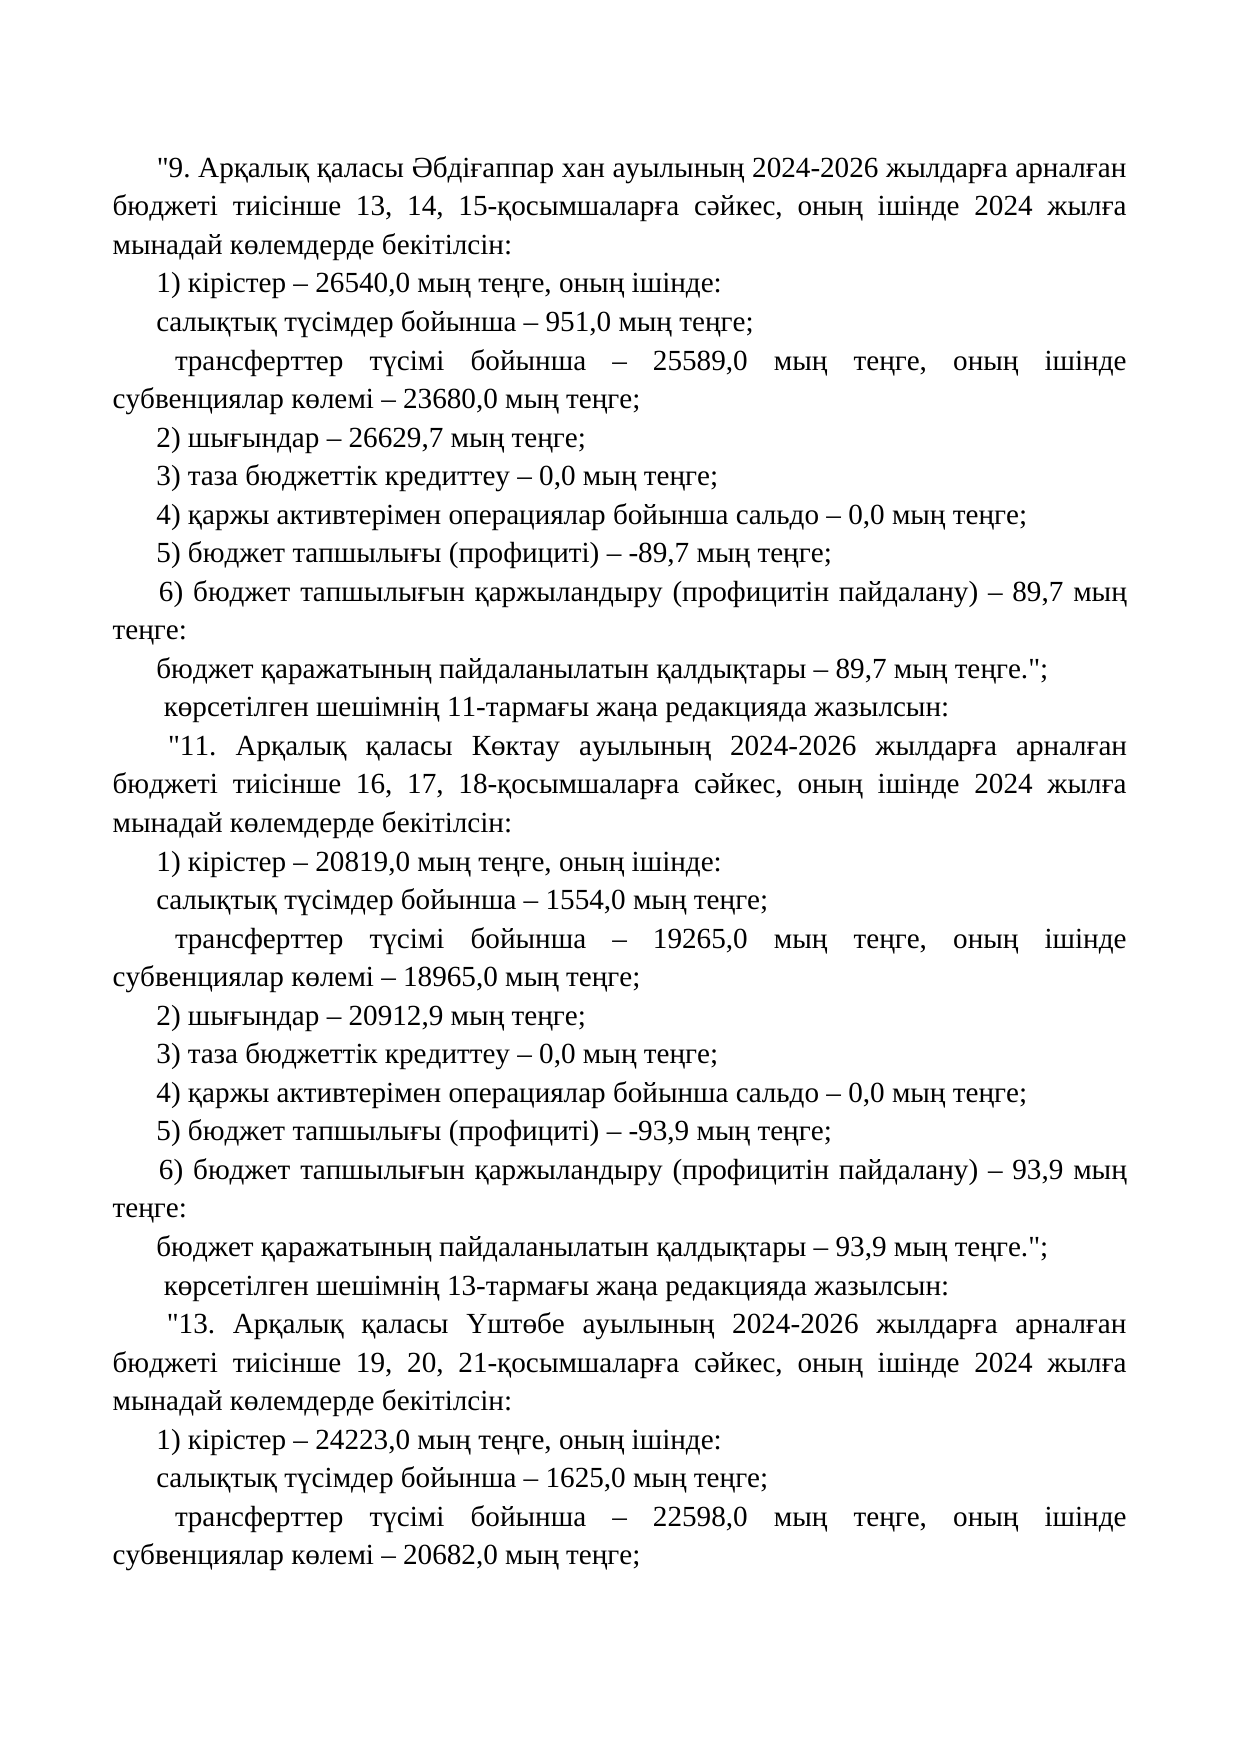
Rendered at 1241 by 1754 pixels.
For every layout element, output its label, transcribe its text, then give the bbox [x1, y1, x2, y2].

text "9. Арқалық қаласы Әбдіғаппар хан ауылының 2024-2026 жылдарға арналған бюджеті тиісінше 13, 14, 15-қосымшаларға сәйкес, оның ішінде 2024 жылға мынадай көлемдерде бекітілсін: [112, 150, 1128, 261]
text бюджет қаражатының пайдаланылатын қалдықтары – 93,9 мың теңге."; [112, 1229, 1128, 1263]
text "13. Арқалық қаласы Үштөбе ауылының 2024-2026 жылдарға арналған бюджеті тиісінше 19, 20, 21-қосымшаларға сәйкес, оның ішінде 2024 жылға мынадай көлемдерде бекітілсін: [112, 1306, 1128, 1417]
text 5) бюджет тапшылығы (профициті) – -89,7 мың теңге; [112, 535, 1128, 569]
text 1) кірістер – 26540,0 мың теңге, оның ішінде: [112, 266, 1128, 299]
text 4) қаржы активтерімен операциялар бойынша сальдо – 0,0 мың теңге; [112, 1075, 1128, 1108]
text 6) бюджет тапшылығын қаржыландыру (профицитін пайдалану) – 93,9 мың теңге: [112, 1152, 1128, 1224]
text 4) қаржы активтерімен операциялар бойынша сальдо – 0,0 мың теңге; [112, 497, 1128, 530]
text 3) таза бюджеттік кредиттеу – 0,0 мың теңге; [112, 1036, 1128, 1070]
text трансферттер түсімі бойынша – 22598,0 мың теңге, оның ішінде субвенциялар көлемі – 20682,0 мың теңге; [112, 1499, 1128, 1571]
text 6) бюджет тапшылығын қаржыландыру (профицитін пайдалану) – 89,7 мың теңге: [112, 574, 1128, 646]
text салықтық түсімдер бойынша – 1554,0 мың теңге; [112, 882, 1128, 916]
text салықтық түсімдер бойынша – 1625,0 мың теңге; [112, 1460, 1128, 1494]
text бюджет қаражатының пайдаланылатын қалдықтары – 89,7 мың теңге."; [112, 651, 1128, 684]
text көрсетілген шешімнің 13-тармағы жаңа редакцияда жазылсын: [112, 1268, 1128, 1301]
text 2) шығындар – 26629,7 мың теңге; [112, 420, 1128, 453]
text трансферттер түсімі бойынша – 25589,0 мың теңге, оның ішінде субвенциялар көлемі – 23680,0 мың теңге; [112, 343, 1128, 415]
text 2) шығындар – 20912,9 мың теңге; [112, 998, 1128, 1031]
text көрсетілген шешімнің 11-тармағы жаңа редакцияда жазылсын: [112, 689, 1128, 723]
text салықтық түсімдер бойынша – 951,0 мың теңге; [112, 304, 1128, 338]
text 1) кірістер – 24223,0 мың теңге, оның ішінде: [112, 1422, 1128, 1455]
text трансферттер түсімі бойынша – 19265,0 мың теңге, оның ішінде субвенциялар көлемі – 18965,0 мың теңге; [112, 921, 1128, 993]
text 1) кірістер – 20819,0 мың теңге, оның ішінде: [112, 844, 1128, 877]
text 3) таза бюджеттік кредиттеу – 0,0 мың теңге; [112, 458, 1128, 492]
text "11. Арқалық қаласы Көктау ауылының 2024-2026 жылдарға арналған бюджеті тиісінше 16, 17, 18-қосымшаларға сәйкес, оның ішінде 2024 жылға мынадай көлемдерде бекітілсін: [112, 728, 1128, 839]
text 5) бюджет тапшылығы (профициті) – -93,9 мың теңге; [112, 1113, 1128, 1147]
